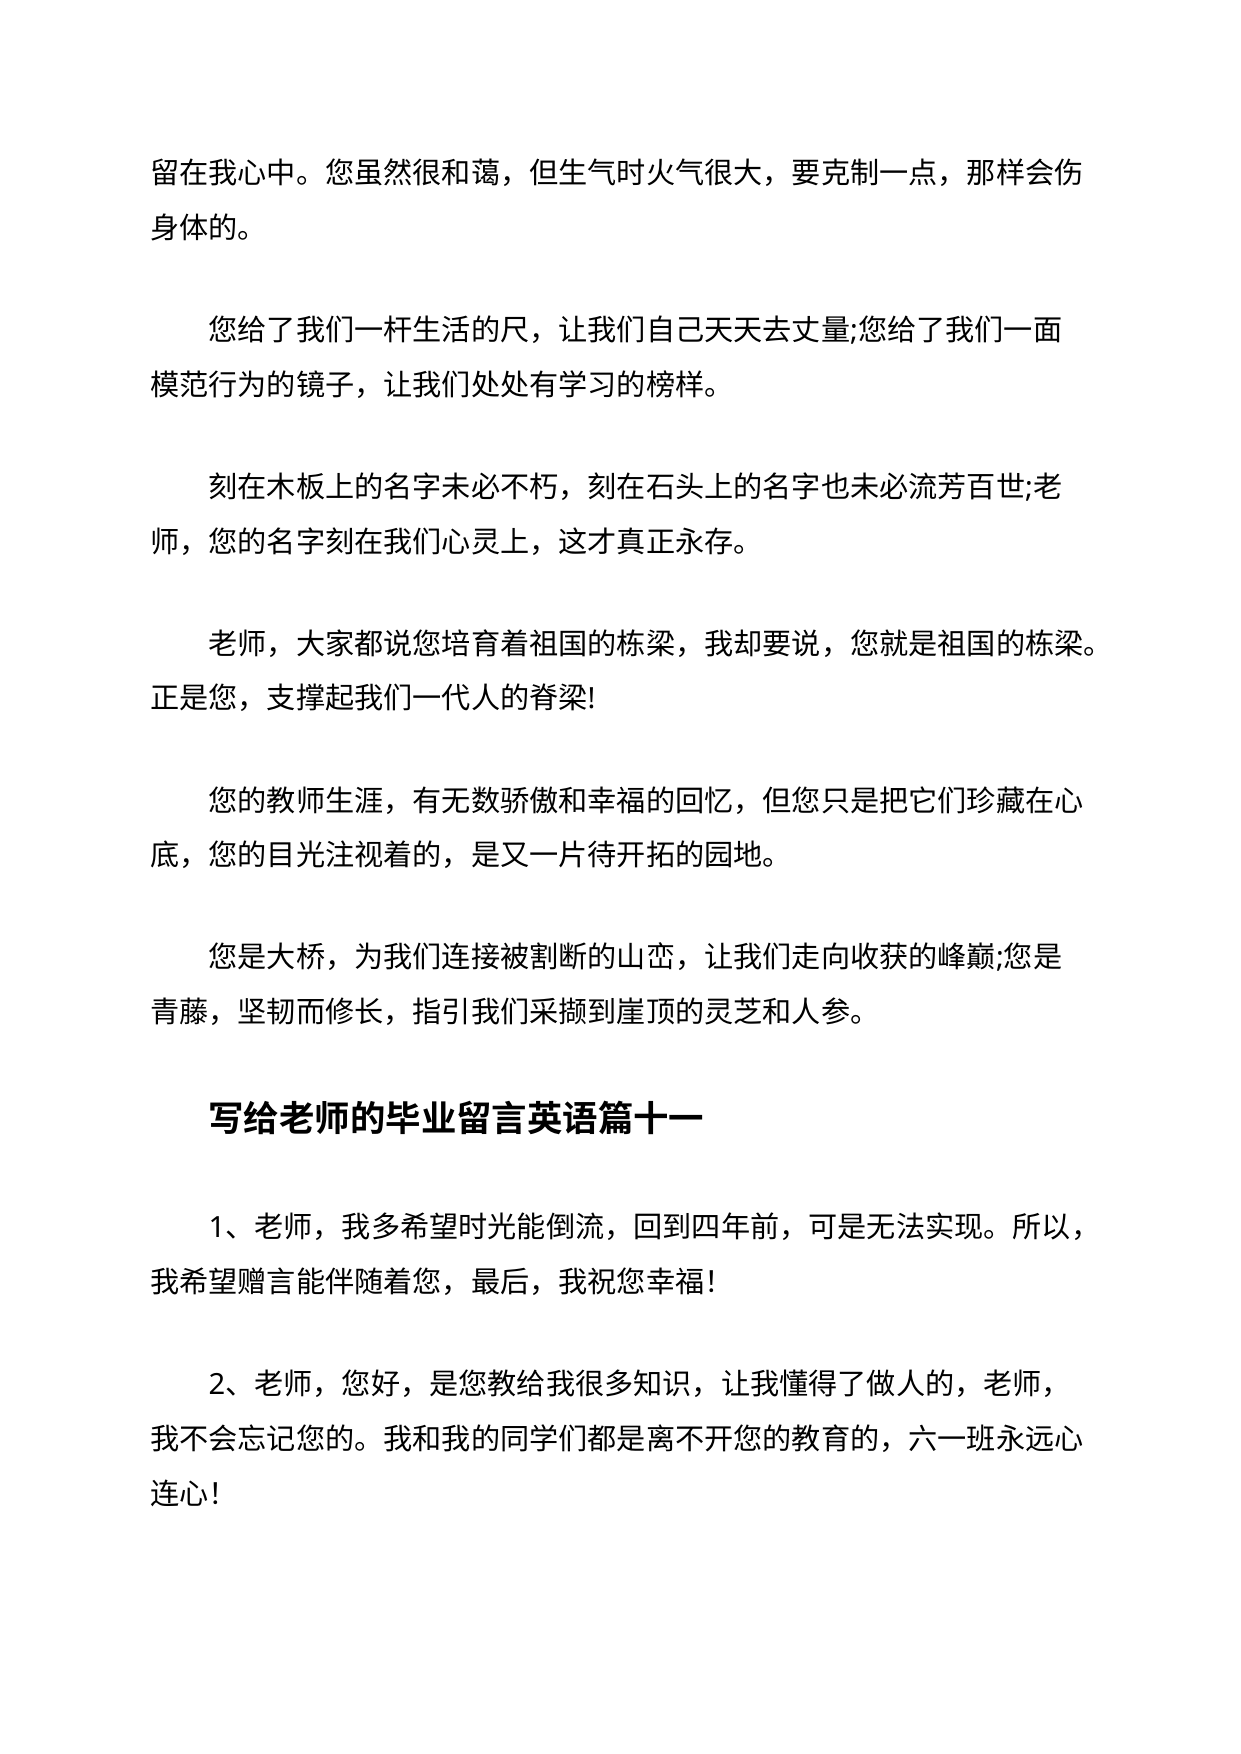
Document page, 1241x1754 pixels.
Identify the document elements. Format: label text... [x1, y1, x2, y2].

text 您的教师生涯，有无数骄傲和幸福的回忆，但您只是把它们珍藏在心底，您的目光注视着的，是又一片待开拓的园地。 [150, 777, 1090, 874]
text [150, 150, 1090, 247]
text 2、老师，您好，是您教给我很多知识，让我懂得了做人的，老师，我不会忘记您的。我和我的同学们都是离不开您的教育的，六一班永远心连心！ [150, 1361, 1090, 1513]
text 您给了我们一杆生活的尺，让我们自己天天去丈量;您给了我们一面模范行为的镜子，让我们处处有学习的榜样。 [150, 307, 1090, 404]
text 1、老师，我多希望时光能倒流，回到四年前，可是无法实现。所以，我希望赠言能伴随着您，最后，我祝您幸福！ [150, 1204, 1090, 1301]
text 刻在木板上的名字未必不朽，刻在石头上的名字也未必流芳百世;老师，您的名字刻在我们心灵上，这才真正永存。 [150, 463, 1090, 561]
text 您是大桥，为我们连接被割断的山峦，让我们走向收获的峰巅;您是青藤，坚韧而修长，指引我们采撷到崖顶的灵芝和人参。 [150, 934, 1090, 1031]
text 写给老师的毕业留言英语篇十一 [150, 1091, 1090, 1142]
text 老师，大家都说您培育着祖国的栋梁，我却要说，您就是祖国的栋梁。正是您，支撑起我们一代人的脊梁! [150, 620, 1090, 717]
